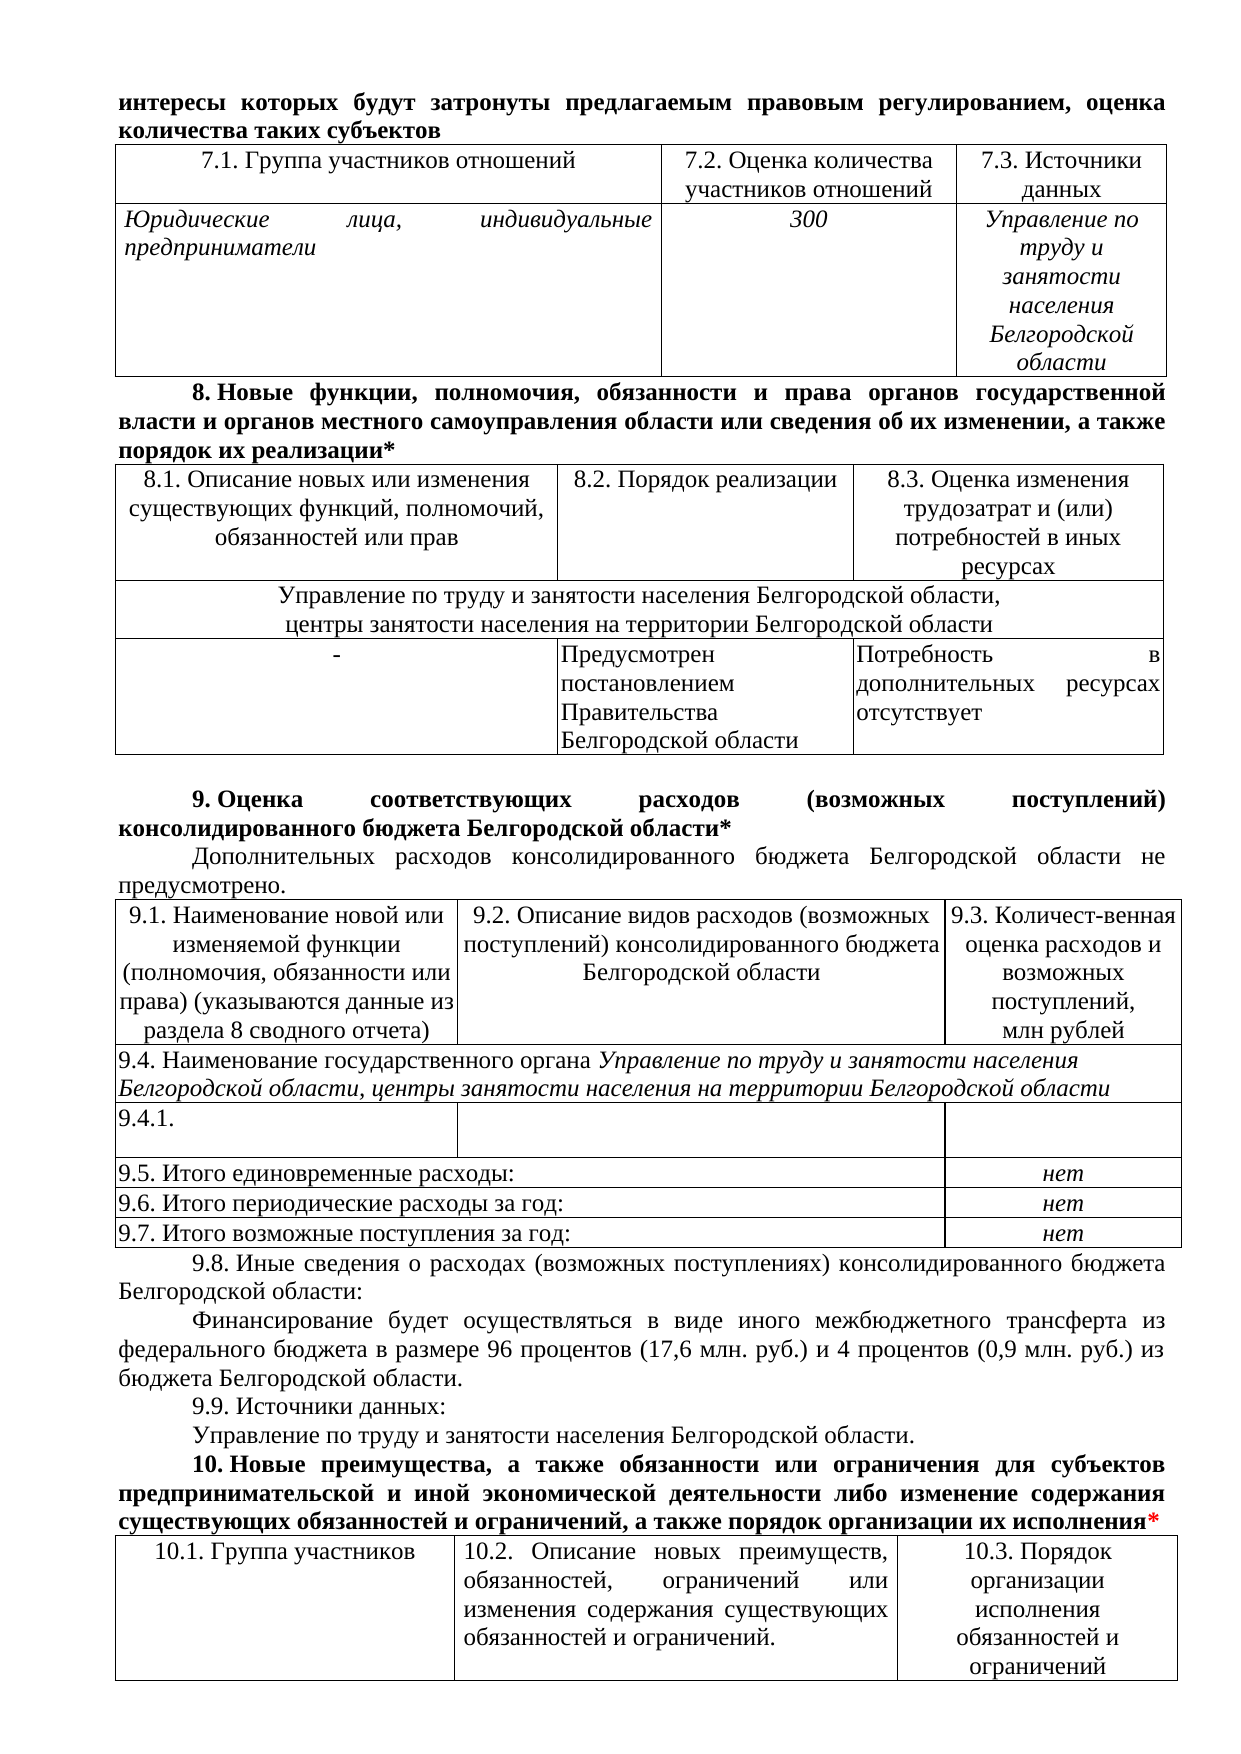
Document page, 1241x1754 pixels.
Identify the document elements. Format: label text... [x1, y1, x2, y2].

table_header 9.1. Наименование новой или изменяемой функции (полномочия, обязанности или права) (указываются данные из раздела 8 сводного отчета) [116, 900, 457, 1044]
table_header 9.3. Количест-венная оценка расходов и возможных поступлений, млн рублей [946, 900, 1181, 1044]
table_header 10.1. Группа участников [116, 1536, 454, 1680]
table_cell Управление по труду и занятости населения Белгородской области, центры занятости населения на территории Белгородской области [116, 581, 1163, 638]
table_cell Предусмотрен постановлением Правительства Белгородской области [558, 639, 853, 754]
text 10. Новые преимущества, а также обязанности или ограничения для субъектов предпринимательской и иной экономической деятельности либо изменение содержания существующих обязанностей и ограничений, а также порядок организации их исполнения* [118, 1449, 1166, 1535]
table_cell 9.4.1. [116, 1103, 457, 1157]
table_header 8.3. Оценка изменения трудозатрат и (или) потребностей в иных ресурсах [854, 465, 1163, 579]
table_cell [458, 1103, 944, 1157]
table_cell 9.4. Наименование государственного органа Управление по труду и занятости населения Белгородской области, центры занятости населения на территории Белгородской области [116, 1045, 1181, 1102]
text 9. Оценка соответствующих расходов (возможных поступлений) консолидированного бюджета Белгородской области* [118, 784, 1166, 841]
table_cell Юридические лица, индивидуальные предприниматели [116, 204, 661, 376]
table_cell Потребность в дополнительных ресурсах отсутствует [854, 639, 1163, 754]
table_header 8.2. Порядок реализации [558, 465, 853, 579]
table_cell нет [946, 1218, 1181, 1247]
table_header 8.1. Описание новых или изменения существующих функций, полномочий, обязанностей или прав [116, 465, 557, 579]
table_cell нет [946, 1158, 1181, 1187]
text 9.9. Источники данных: [118, 1391, 1166, 1420]
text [118, 87, 1166, 144]
table_header 7.1. Группа участников отношений [116, 145, 661, 203]
table_cell - [116, 639, 557, 754]
table_cell [946, 1103, 1181, 1157]
table_cell 9.7. Итого возможные поступления за год: [116, 1218, 944, 1247]
text Финансирование будет осуществляться в виде иного межбюджетного трансферта из федерального бюджета в размере 96 процентов (17,6 млн. руб.) и 4 процентов (0,9 млн. руб.) из бюджета Белгородской области. [118, 1305, 1166, 1391]
table_header 7.3. Источники данных [957, 145, 1166, 203]
text Управление по труду и занятости населения Белгородской области. [118, 1420, 1166, 1449]
table_header 9.2. Описание видов расходов (возможных поступлений) консолидированного бюджета Белгородской области [458, 900, 944, 1044]
table_cell 9.6. Итого периодические расходы за год: [116, 1188, 944, 1217]
table_header 10.3. Порядок организации исполнения обязанностей и ограничений [898, 1536, 1177, 1680]
text Дополнительных расходов консолидированного бюджета Белгородской области не предусмотрено. [118, 841, 1166, 899]
table_cell 9.5. Итого единовременные расходы: [116, 1158, 944, 1187]
text 8. Новые функции, полномочия, обязанности и права органов государственной власти и органов местного самоуправления области или сведения об их изменении, а также порядок их реализации* [118, 377, 1166, 463]
table_cell Управление по труду и занятости населения Белгородской области [957, 204, 1166, 376]
text 9.8. Иные сведения о расходах (возможных поступлениях) консолидированного бюджета Белгородской области: [118, 1248, 1166, 1305]
table_header 7.2. Оценка количества участников отношений [662, 145, 956, 203]
table_cell 300 [662, 204, 956, 376]
table_cell нет [946, 1188, 1181, 1217]
table_header 10.2. Описание новых преимуществ, обязанностей, ограничений или изменения содержания существующих обязанностей и ограничений. [455, 1536, 897, 1680]
